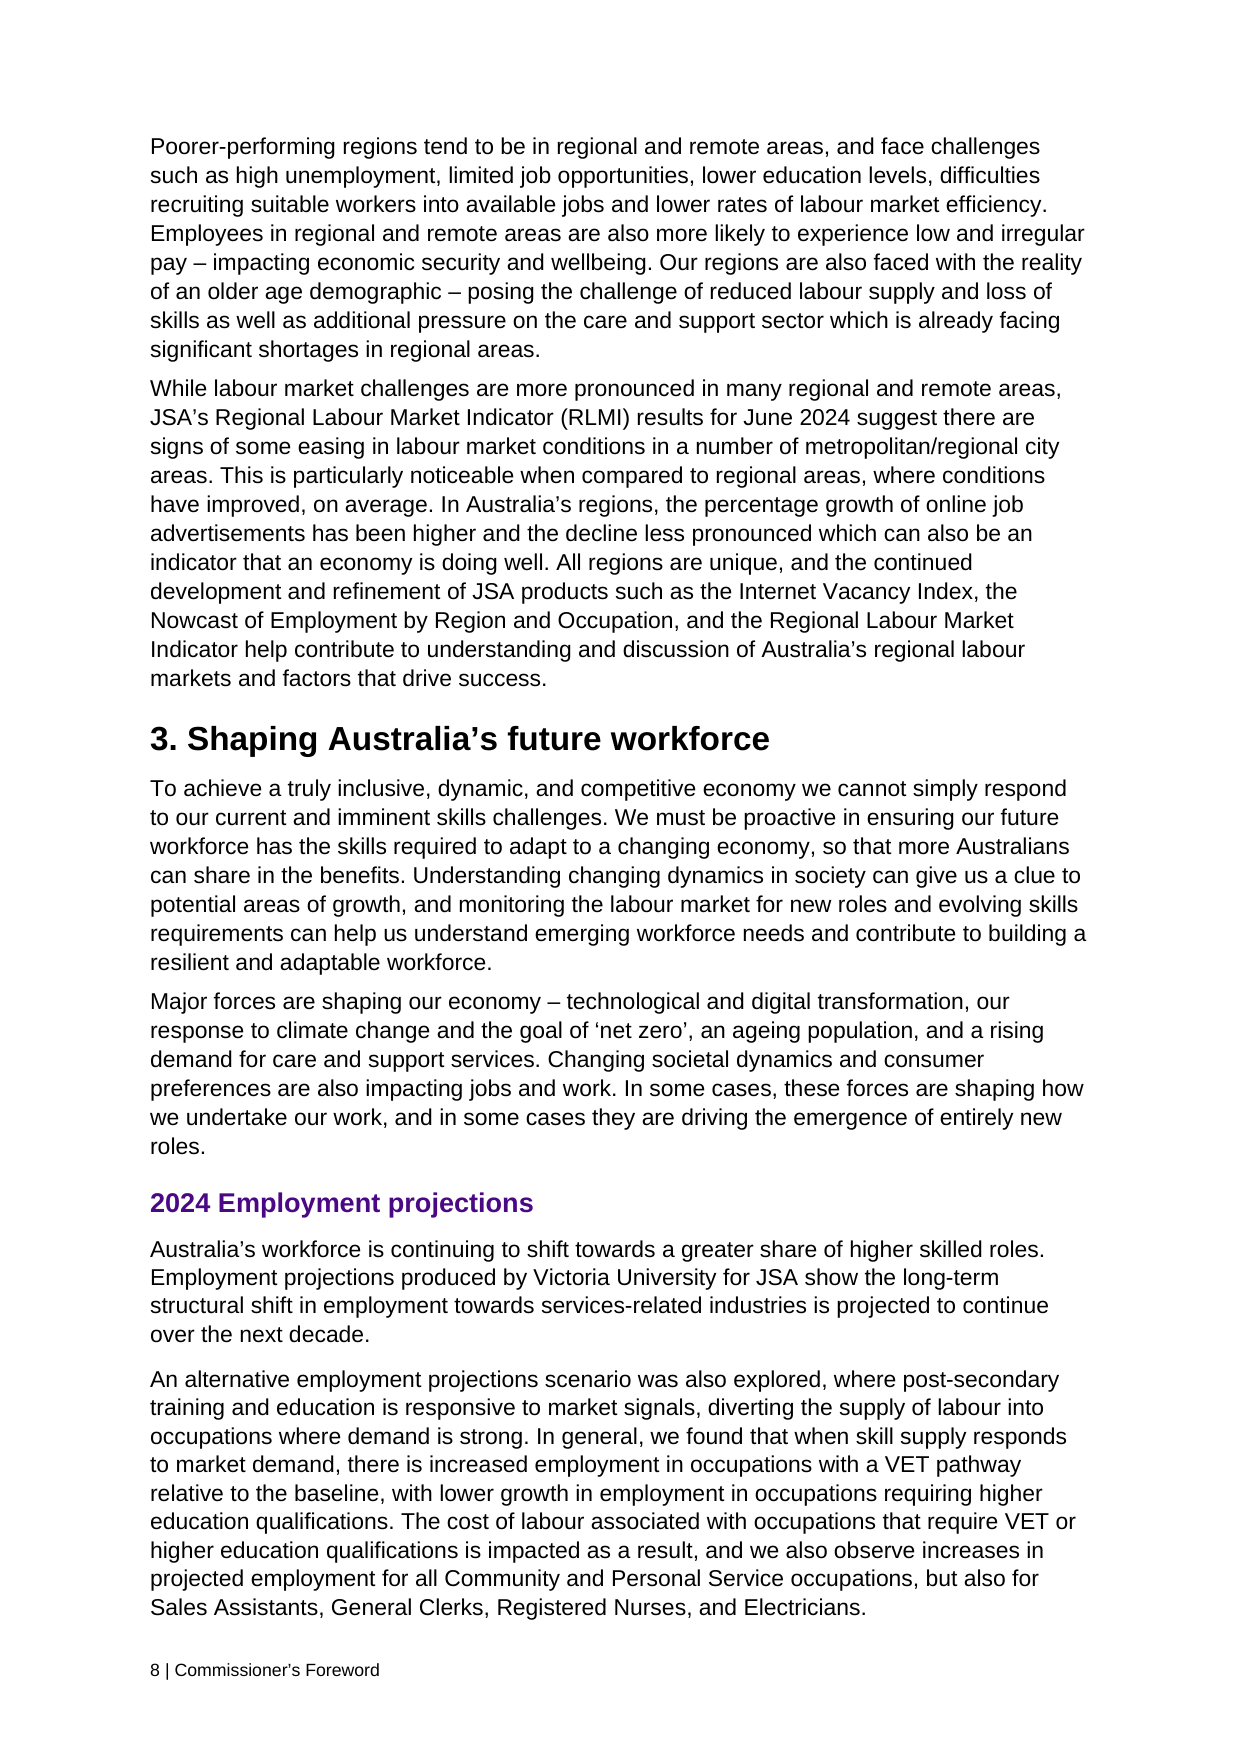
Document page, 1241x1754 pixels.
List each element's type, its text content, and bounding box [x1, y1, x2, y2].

subtitle 2024 Employment projections [150, 1187, 1090, 1218]
text To achieve a truly inclusive, dynamic, and competitive economy we cannot simply respond to our current and imminent skills challenges. We must be proactive in ensuring our future workforce has the skills required to adapt to a changing economy, so that more Australians can share in the benefits. Understanding changing dynamics in society can give us a clue to potential areas of growth, and monitoring the labour market for new roles and evolving skills requirements can help us understand emerging workforce needs and contribute to building a resilient and adaptable workforce. [150, 775, 1090, 975]
text An alternative employment projections scenario was also explored, where post-secondary training and education is responsive to market signals, diverting the supply of labour into occupations where demand is strong. In general, we found that when skill supply responds to market demand, there is increased employment in occupations with a VET pathway relative to the baseline, with lower growth in employment in occupations requiring higher education qualifications. The cost of labour associated with occupations that require VET or higher education qualifications is impacted as a result, and we also observe increases in projected employment for all Community and Personal Service occupations, but also for Sales Assistants, General Clerks, Registered Nurses, and Electricians. [150, 1366, 1090, 1620]
text Major forces are shaping our economy – technological and digital transformation, our response to climate change and the goal of ‘net zero’, an ageing population, and a rising demand for care and support services. Changing societal dynamics and consumer preferences are also impacting jobs and work. In some cases, these forces are shaping how we undertake our work, and in some cases they are driving the emergence of entirely new roles. [150, 988, 1090, 1159]
subtitle 3. Shaping Australia’s future workforce [150, 718, 1090, 757]
text Poorer-performing regions tend to be in regional and remote areas, and face challenges such as high unemployment, limited job opportunities, lower education levels, difficulties recruiting suitable workers into available jobs and lower rates of labour market efficiency. Employees in regional and remote areas are also more likely to experience low and irregular pay – impacting economic security and wellbeing. Our regions are also faced with the reality of an older age demographic – posing the challenge of reduced labour supply and loss of skills as well as additional pressure on the care and support sector which is already facing significant shortages in regional areas. [150, 133, 1090, 362]
text While labour market challenges are more pronounced in many regional and remote areas, JSA’s Regional Labour Market Indicator (RLMI) results for June 2024 suggest there are signs of some easing in labour market conditions in a number of metropolitan/regional city areas. This is particularly noticeable when compared to regional areas, where conditions have improved, on average. In Australia’s regions, the percentage growth of online job advertisements has been higher and the decline less pronounced which can also be an indicator that an economy is doing well. All regions are unique, and the continued development and refinement of JSA products such as the Internet Vacancy Index, the Nowcast of Employment by Region and Occupation, and the Regional Labour Market Indicator help contribute to understanding and discussion of Australia’s regional labour markets and factors that drive success. [150, 375, 1090, 691]
text Australia’s workforce is continuing to shift towards a greater share of higher skilled roles. Employment projections produced by Victoria University for JSA show the long-term structural shift in employment towards services-related industries is projected to continue over the next decade. [150, 1236, 1090, 1347]
